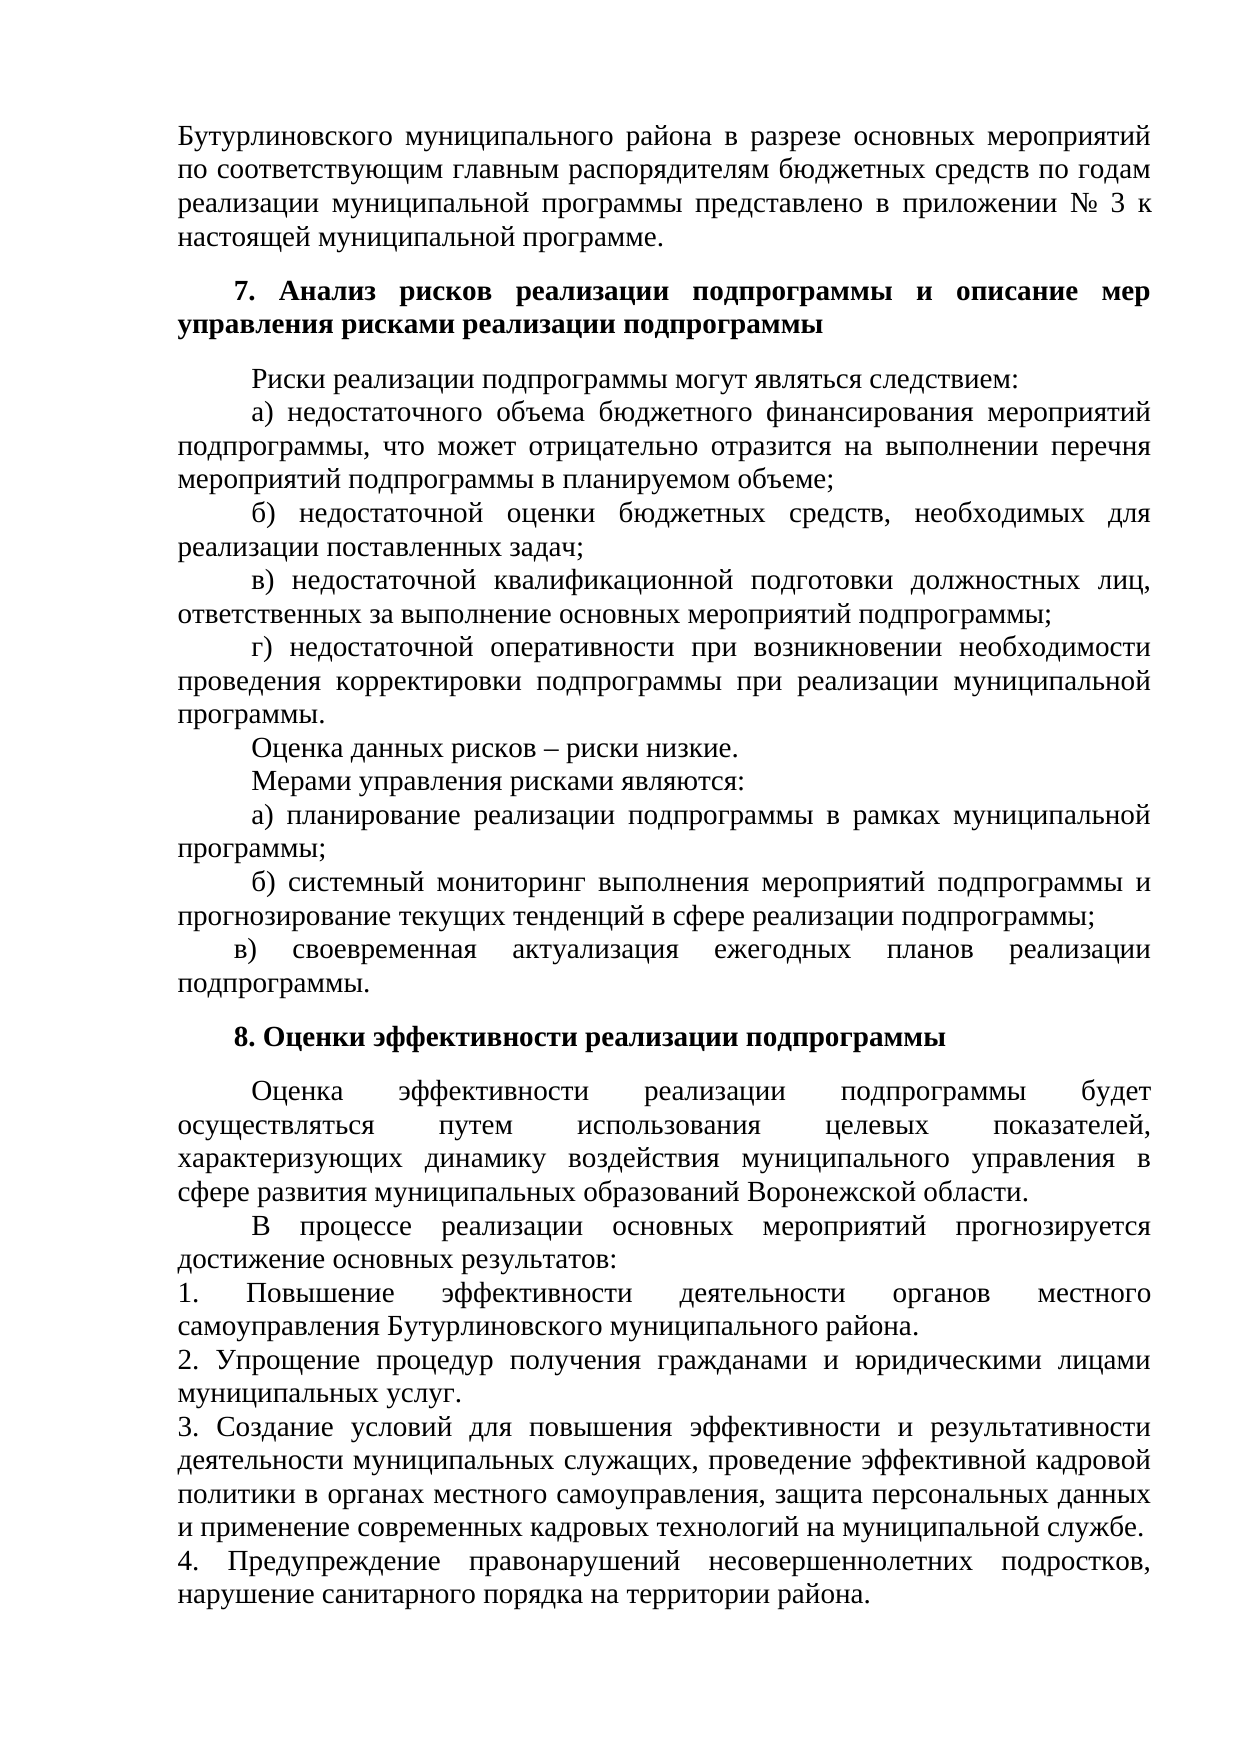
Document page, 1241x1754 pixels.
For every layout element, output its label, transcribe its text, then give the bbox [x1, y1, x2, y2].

text Мерами управления рисками являются: [177, 763, 1152, 797]
text б) системный мониторинг выполнения мероприятий подпрограммы и прогнозирование текущих тенденций в сфере реализации подпрограммы; [177, 864, 1152, 931]
text 8. Оценки эффективности реализации подпрограммы [177, 1019, 1152, 1053]
text б) недостаточной оценки бюджетных средств, необходимых для реализации поставленных задач; [177, 495, 1152, 562]
text 3. Создание условий для повышения эффективности и результативности деятельности муниципальных служащих, проведение эффективной кадровой политики в органах местного самоуправления, защита персональных данных и применение современных кадровых технологий на муниципальной службе. [177, 1409, 1152, 1543]
text а) планирование реализации подпрограммы в рамках муниципальной программы; [177, 797, 1152, 864]
text Оценка эффективности реализации подпрограммы будет осуществляться путем использования целевых показателей, характеризующих динамику воздействия муниципального управления в сфере развития муниципальных образований Воронежской области. [177, 1073, 1152, 1208]
text г) недостаточной оперативности при возникновении необходимости проведения корректировки подпрограммы при реализации муниципальной программы. [177, 629, 1152, 730]
text 7. Анализ рисков реализации подпрограммы и описание мер управления рисками реализации подпрограммы [177, 273, 1152, 340]
text в) недостаточной квалификационной подготовки должностных лиц, ответственных за выполнение основных мероприятий подпрограммы; [177, 562, 1152, 629]
text Оценка данных рисков – риски низкие. [177, 730, 1152, 763]
text В процессе реализации основных мероприятий прогнозируется достижение основных результатов: [177, 1208, 1152, 1275]
text в) своевременная актуализация ежегодных планов реализации подпрограммы. [177, 931, 1152, 998]
text а) недостаточного объема бюджетного финансирования мероприятий подпрограммы, что может отрицательно отразится на выполнении перечня мероприятий подпрограммы в планируемом объеме; [177, 394, 1152, 495]
text 4. Предупреждение правонарушений несовершеннолетних подростков, нарушение санитарного порядка на территории района. [177, 1543, 1152, 1610]
text 1. Повышение эффективности деятельности органов местного самоуправления Бутурлиновского муниципального района. [177, 1275, 1152, 1342]
text 2. Упрощение процедур получения гражданами и юридическими лицами муниципальных услуг. [177, 1342, 1152, 1409]
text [177, 118, 1152, 252]
text Риски реализации подпрограммы могут являться следствием: [177, 361, 1152, 394]
